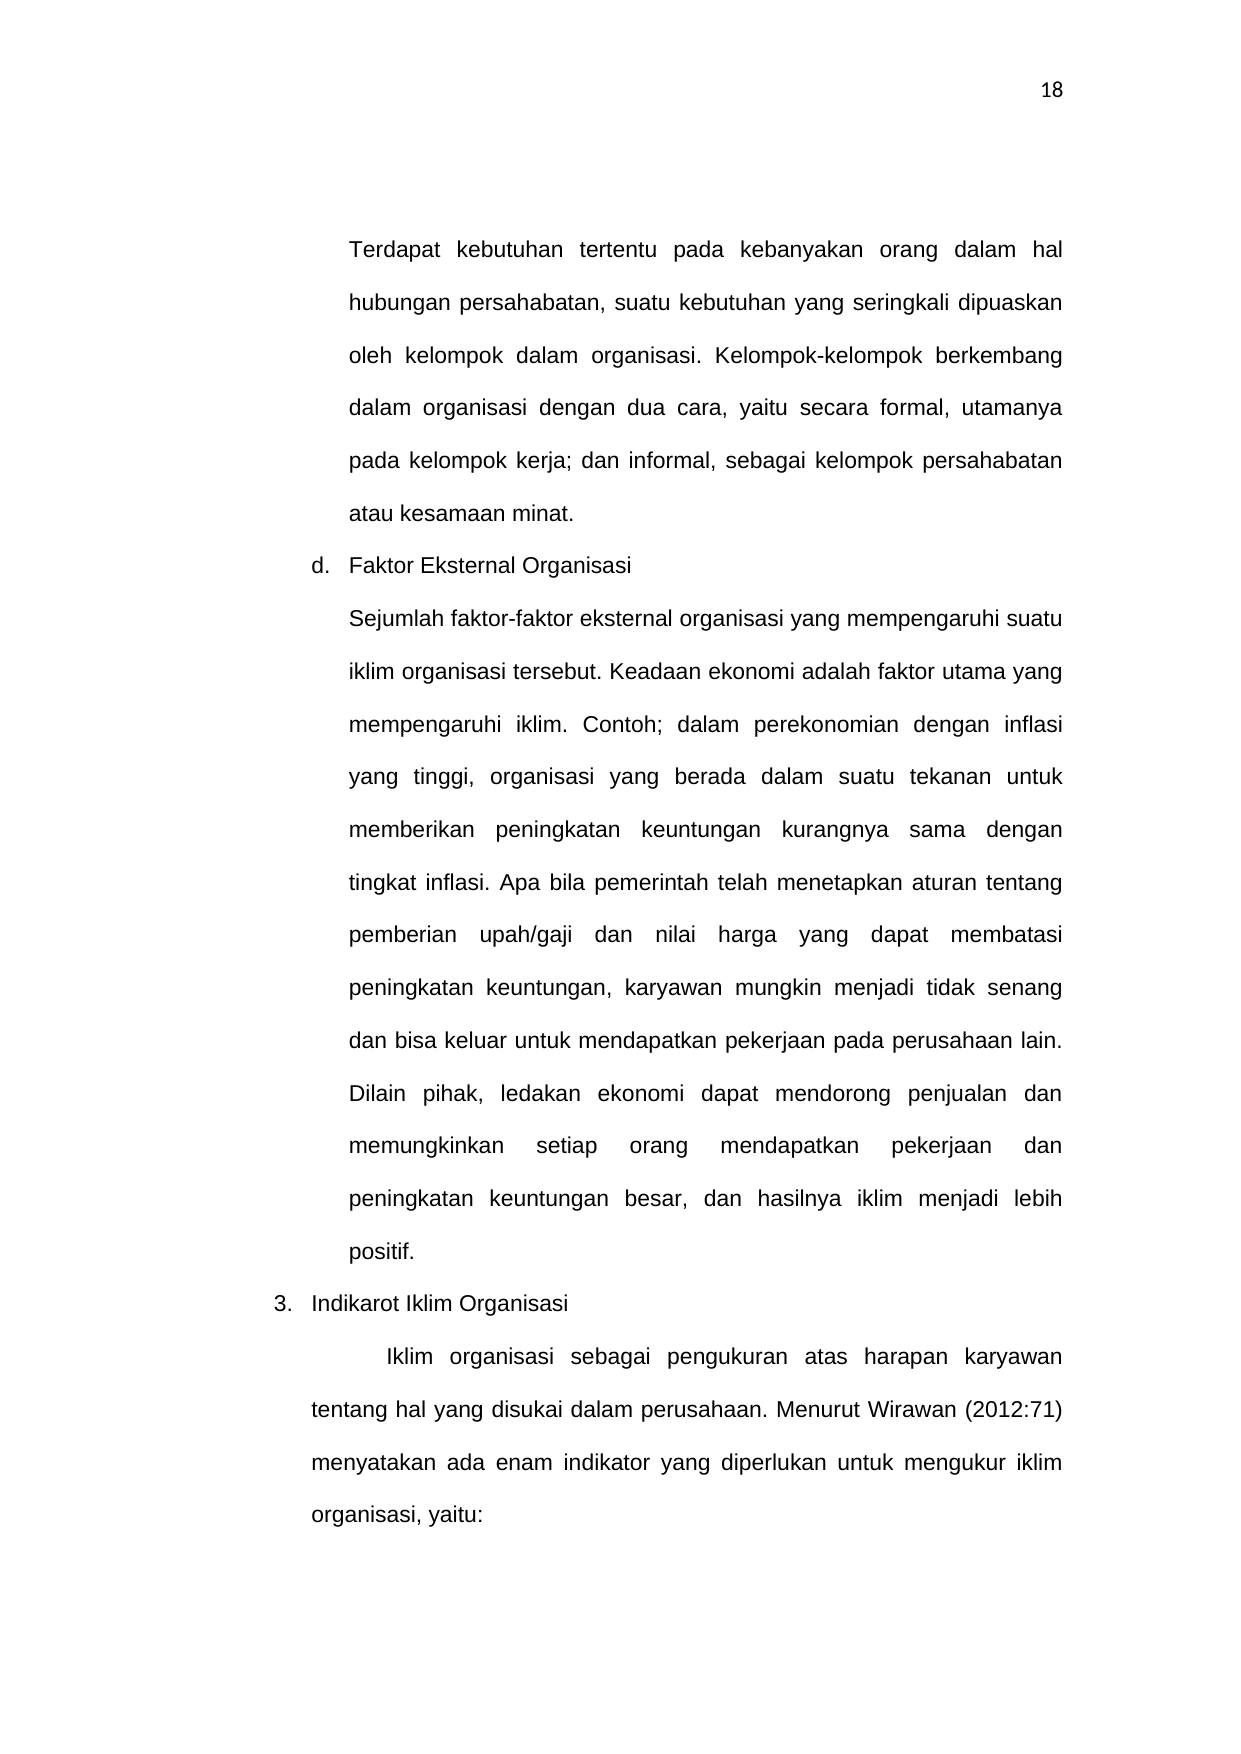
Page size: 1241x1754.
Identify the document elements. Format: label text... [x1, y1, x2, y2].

list Iklim organisasi sebagai pengukuran atas harapan karyawan tentang hal yang disukai dalam perusahaan. Menurut Wirawan (2012:71) menyatakan ada enam indikator yang diperlukan untuk mengukur iklim organisasi, yaitu: [311, 1343, 1063, 1528]
list Indikarot Iklim Organisasi [274, 1290, 1063, 1317]
list Faktor Eksternal Organisasi [311, 552, 1063, 579]
list Terdapat kebutuhan tertentu pada kebanyakan orang dalam hal hubungan persahabatan, suatu kebutuhan yang seringkali dipuaskan oleh kelompok dalam organisasi. Kelompok-kelompok berkembang dalam organisasi dengan dua cara, yaitu secara formal, utamanya pada kelompok kerja; dan informal, sebagai kelompok persahabatan atau kesamaan minat. [349, 236, 1063, 526]
list Sejumlah faktor-faktor eksternal organisasi yang mempengaruhi suatu iklim organisasi tersebut. Keadaan ekonomi adalah faktor utama yang mempengaruhi iklim. Contoh; dalam perekonomian dengan inflasi yang tinggi, organisasi yang berada dalam suatu tekanan untuk memberikan peningkatan keuntungan kurangnya sama dengan tingkat inflasi. Apa bila pemerintah telah menetapkan aturan tentang pemberian upah/gaji dan nilai harga yang dapat membatasi peningkatan keuntungan, karyawan mungkin menjadi tidak senang dan bisa keluar untuk mendapatkan pekerjaan pada perusahaan lain. Dilain pihak, ledakan ekonomi dapat mendorong penjualan dan memungkinkan setiap orang mendapatkan pekerjaan dan peningkatan keuntungan besar, dan hasilnya iklim menjadi lebih positif. [349, 605, 1063, 1264]
